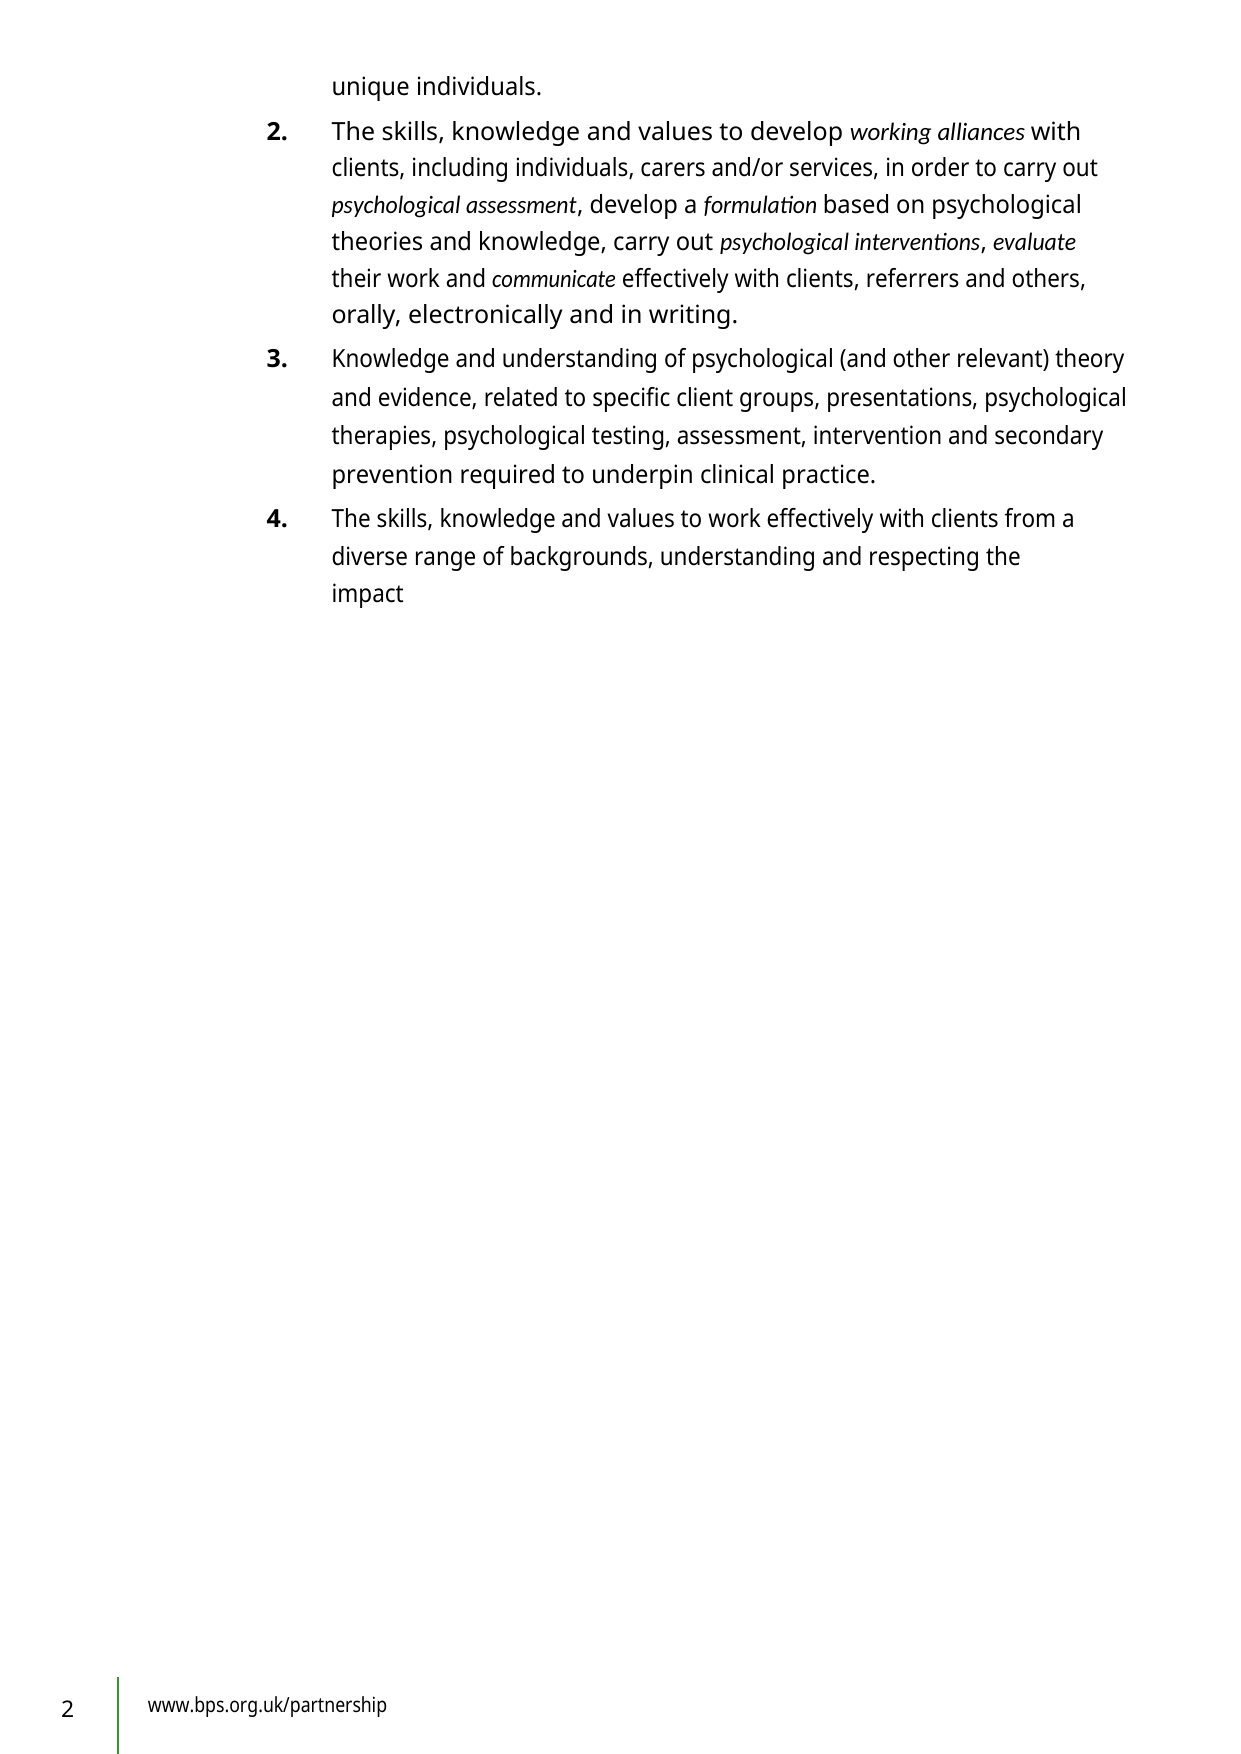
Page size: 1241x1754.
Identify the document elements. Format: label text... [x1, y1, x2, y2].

list The skills, knowledge and values to work effectively with clients from a diverse range of backgrounds, understanding and respecting the impact [266, 501, 1094, 610]
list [266, 69, 1131, 103]
list The skills, knowledge and values to develop working alliances with clients, including individuals, carers and/or services, in order to carry out psychological assessment, develop a formulation based on psychological theories and knowledge, carry out psychological interventions, evaluate their work and communicate effectively with clients, referrers and others, orally, electronically and in writing. [266, 113, 1100, 331]
list Knowledge and understanding of psychological (and other relevant) theory and evidence, related to specific client groups, presentations, psychological therapies, psychological testing, assessment, intervention and secondary prevention required to underpin clinical practice. [266, 341, 1128, 490]
